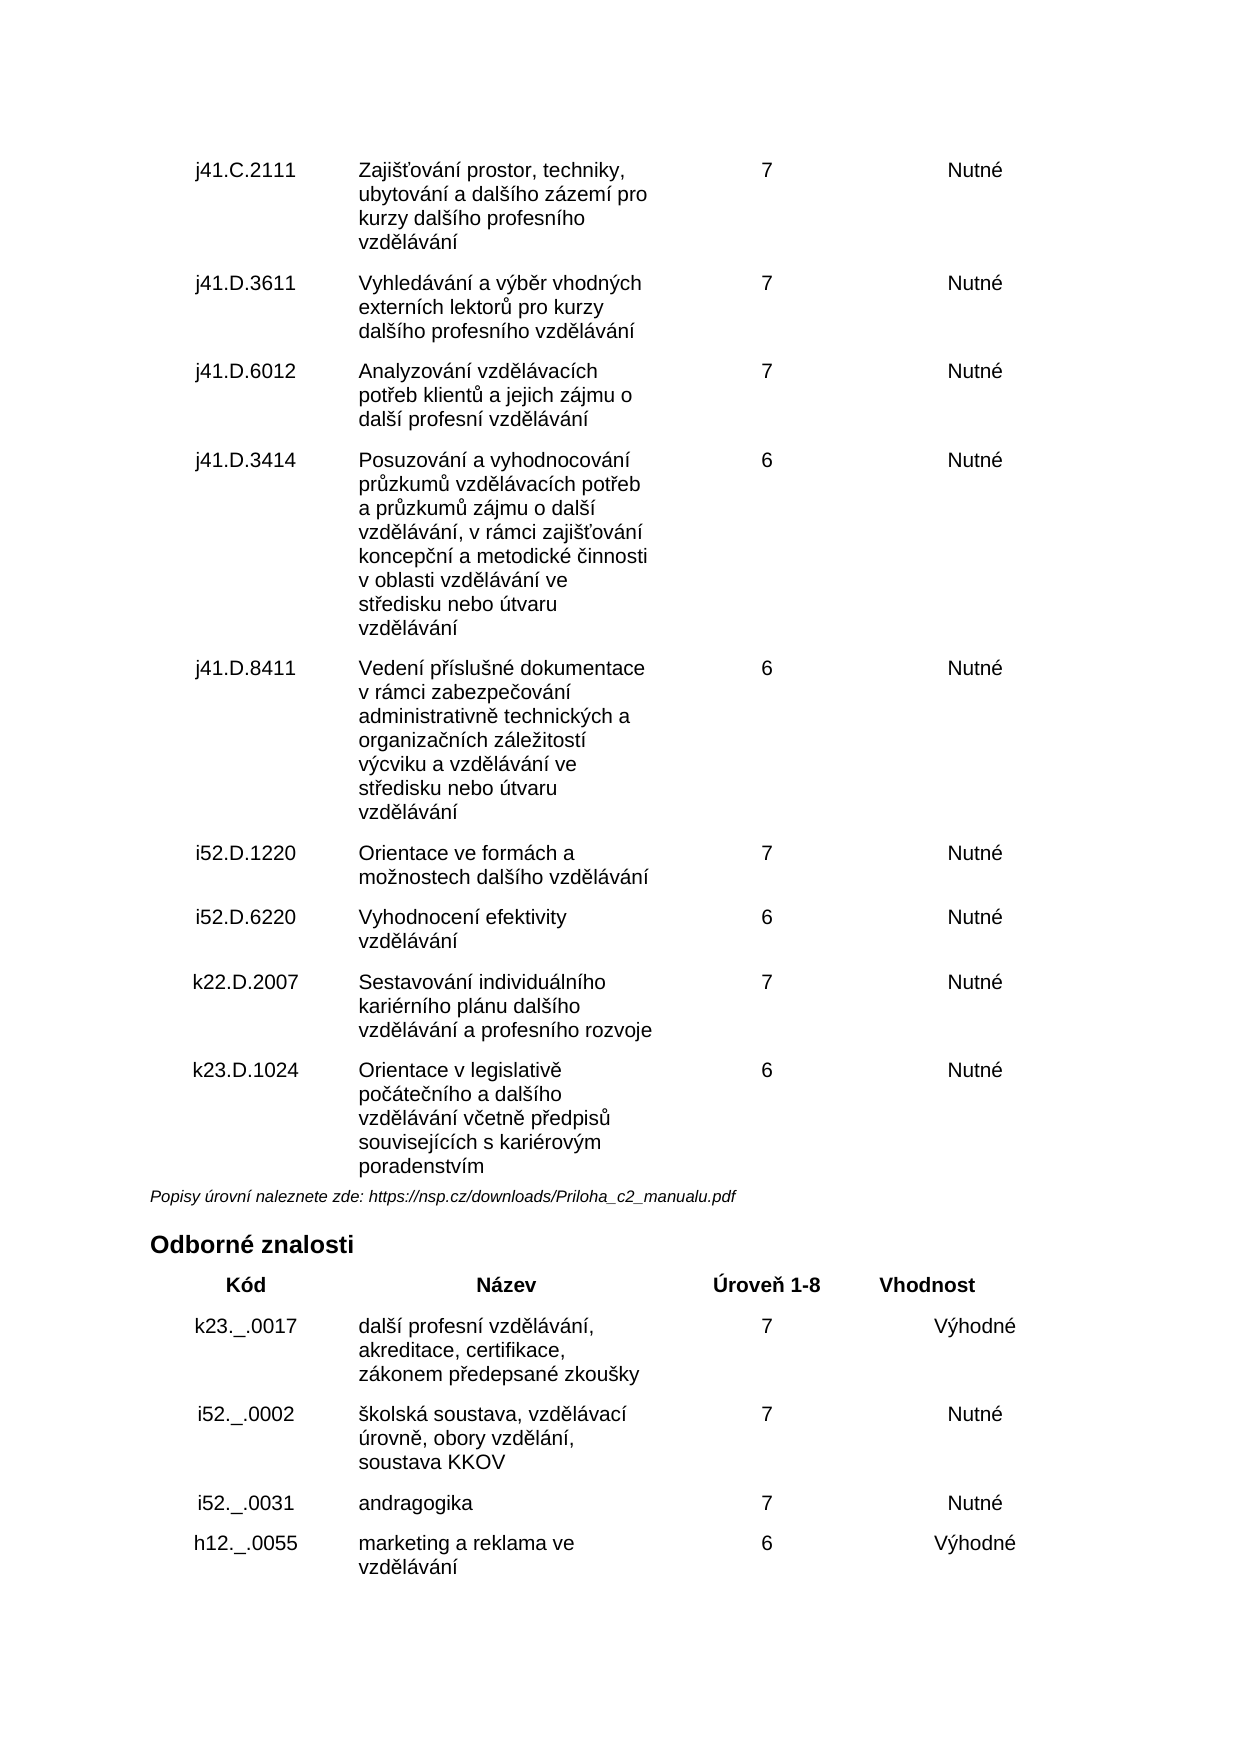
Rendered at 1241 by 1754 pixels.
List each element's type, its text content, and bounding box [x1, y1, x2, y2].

table_cell 7 [663, 1305, 871, 1394]
table_cell 6 [663, 897, 871, 961]
table_cell Nutné [871, 351, 1079, 439]
table_cell Posuzování a vyhodnocování průzkumů vzdělávacích potřeb a průzkumů zájmu o další vzdělávání, v rámci zajišťování koncepční a metodické činnosti v oblasti vzdělávání ve středisku nebo útvaru vzdělávání [350, 440, 662, 648]
table_cell h12._.0055 [142, 1523, 350, 1587]
table_cell školská soustava, vzdělávací úrovně, obory vzdělání, soustava KKOV [350, 1394, 662, 1482]
subtitle Odborné znalosti [150, 1229, 1090, 1258]
table_cell 7 [663, 1394, 871, 1482]
table_cell další profesní vzdělávání, akreditace, certifikace, zákonem předepsané zkoušky [350, 1305, 662, 1394]
table_cell 7 [663, 961, 871, 1050]
table_cell 6 [663, 1523, 871, 1587]
table_cell j41.D.6012 [142, 351, 350, 439]
table_cell Výhodné [871, 1523, 1079, 1587]
table_cell Sestavování individuálního kariérního plánu dalšího vzdělávání a profesního rozvoje [350, 961, 662, 1050]
table_header Název [350, 1265, 662, 1305]
table_cell i52.D.6220 [142, 897, 350, 961]
table_cell j41.C.2111 [142, 150, 350, 262]
table_cell 7 [663, 832, 871, 897]
table_cell j41.D.3611 [142, 263, 350, 351]
table_cell Nutné [871, 1050, 1079, 1186]
table_cell i52._.0002 [142, 1394, 350, 1482]
table_cell j41.D.8411 [142, 648, 350, 832]
table_cell 6 [663, 440, 871, 648]
table_header Vhodnost [871, 1265, 1079, 1305]
table_cell Zajišťování prostor, techniky, ubytování a dalšího zázemí pro kurzy dalšího profesního vzdělávání [350, 150, 662, 262]
table_cell k23.D.1024 [142, 1050, 350, 1186]
table_cell Analyzování vzdělávacích potřeb klientů a jejich zájmu o další profesní vzdělávání [350, 351, 662, 439]
table_header Kód [142, 1265, 350, 1305]
table_cell k22.D.2007 [142, 961, 350, 1050]
table_cell Nutné [871, 440, 1079, 648]
table_cell marketing a reklama ve vzdělávání [350, 1523, 662, 1587]
table_cell Výhodné [871, 1305, 1079, 1394]
table_cell 7 [663, 1482, 871, 1523]
table_cell Nutné [871, 1394, 1079, 1482]
table_cell Orientace ve formách a možnostech dalšího vzdělávání [350, 832, 662, 897]
table_cell Nutné [871, 961, 1079, 1050]
table_cell Nutné [871, 150, 1079, 262]
table_cell Nutné [871, 263, 1079, 351]
table_cell i52._.0031 [142, 1482, 350, 1523]
table_cell 7 [663, 263, 871, 351]
table_cell j41.D.3414 [142, 440, 350, 648]
table_cell k23._.0017 [142, 1305, 350, 1394]
table_cell Vyhodnocení efektivity vzdělávání [350, 897, 662, 961]
table_cell 7 [663, 351, 871, 439]
table_cell Vedení příslušné dokumentace v rámci zabezpečování administrativně technických a organizačních záležitostí výcviku a vzdělávání ve středisku nebo útvaru vzdělávání [350, 648, 662, 832]
table_cell 6 [663, 1050, 871, 1186]
table_cell 7 [663, 150, 871, 262]
table_cell Nutné [871, 648, 1079, 832]
table_cell Vyhledávání a výběr vhodných externích lektorů pro kurzy dalšího profesního vzdělávání [350, 263, 662, 351]
table_header Úroveň 1-8 [663, 1265, 871, 1305]
text Popisy úrovní naleznete zde: https://nsp.cz/downloads/Priloha_c2_manualu.pdf [150, 1186, 1090, 1206]
table_cell Orientace v legislativě počátečního a dalšího vzdělávání včetně předpisů souvisejících s kariérovým poradenstvím [350, 1050, 662, 1186]
table_cell Nutné [871, 832, 1079, 897]
table_cell Nutné [871, 1482, 1079, 1523]
table_cell andragogika [350, 1482, 662, 1523]
table_cell Nutné [871, 897, 1079, 961]
table_cell i52.D.1220 [142, 832, 350, 897]
table_cell 6 [663, 648, 871, 832]
